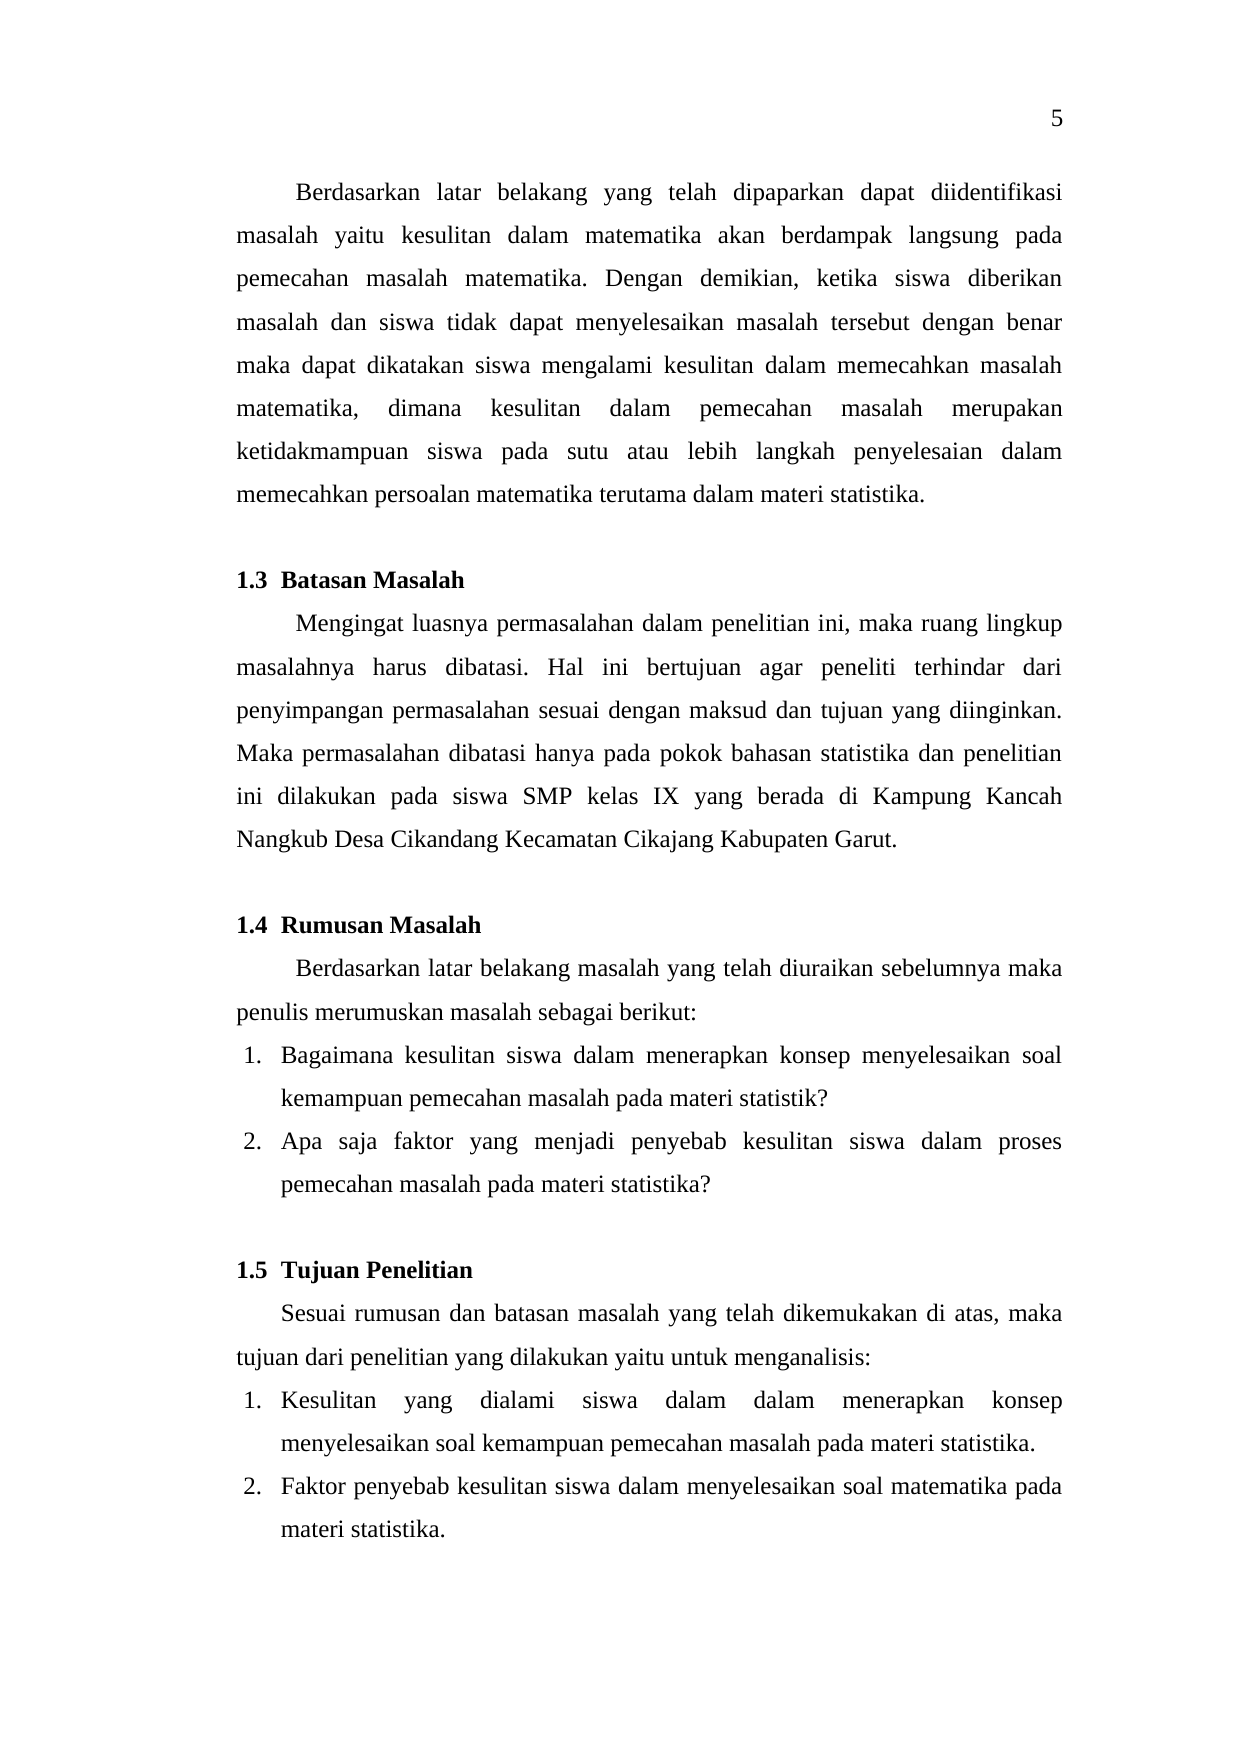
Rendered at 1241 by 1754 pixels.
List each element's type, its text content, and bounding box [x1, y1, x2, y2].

list Berdasarkan latar belakang masalah yang telah diuraikan sebelumnya maka penulis merumuskan masalah sebagai berikut: [236, 953, 1063, 1025]
list Batasan Masalah [236, 565, 1063, 594]
list Faktor penyebab kesulitan siswa dalam menyelesaikan soal matematika pada materi statistika. [243, 1471, 1063, 1543]
list Tujuan Penelitian [236, 1255, 1063, 1284]
list Kesulitan yang dialami siswa dalam dalam menerapkan konsep menyelesaikan soal kemampuan pemecahan masalah pada materi statistika. [243, 1385, 1063, 1457]
list Rumusan Masalah [236, 910, 1063, 939]
text Mengingat luasnya permasalahan dalam penelitian ini, maka ruang lingkup masalahnya harus dibatasi. Hal ini bertujuan agar peneliti terhindar dari penyimpangan permasalahan sesuai dengan maksud dan tujuan yang diinginkan. Maka permasalahan dibatasi hanya pada pokok bahasan statistika dan penelitian ini dilakukan pada siswa SMP kelas IX yang berada di Kampung Kancah Nangkub Desa Cikandang Kecamatan Cikajang Kabupaten Garut. [236, 608, 1063, 853]
list Apa saja faktor yang menjadi penyebab kesulitan siswa dalam proses pemecahan masalah pada materi statistika? [243, 1126, 1063, 1198]
text Berdasarkan latar belakang yang telah dipaparkan dapat diidentifikasi masalah yaitu kesulitan dalam matematika akan berdampak langsung pada pemecahan masalah matematika. Dengan demikian, ketika siswa diberikan masalah dan siswa tidak dapat menyelesaikan masalah tersebut dengan benar maka dapat dikatakan siswa mengalami kesulitan dalam memecahkan masalah matematika, dimana kesulitan dalam pemecahan masalah merupakan ketidakmampuan siswa pada sutu atau lebih langkah penyelesaian dalam memecahkan persoalan matematika terutama dalam materi statistika. [236, 177, 1063, 508]
list Bagaimana kesulitan siswa dalam menerapkan konsep menyelesaikan soal kemampuan pemecahan masalah pada materi statistik? [243, 1040, 1063, 1112]
text Sesuai rumusan dan batasan masalah yang telah dikemukakan di atas, maka tujuan dari penelitian yang dilakukan yaitu untuk menganalisis: [236, 1298, 1063, 1370]
